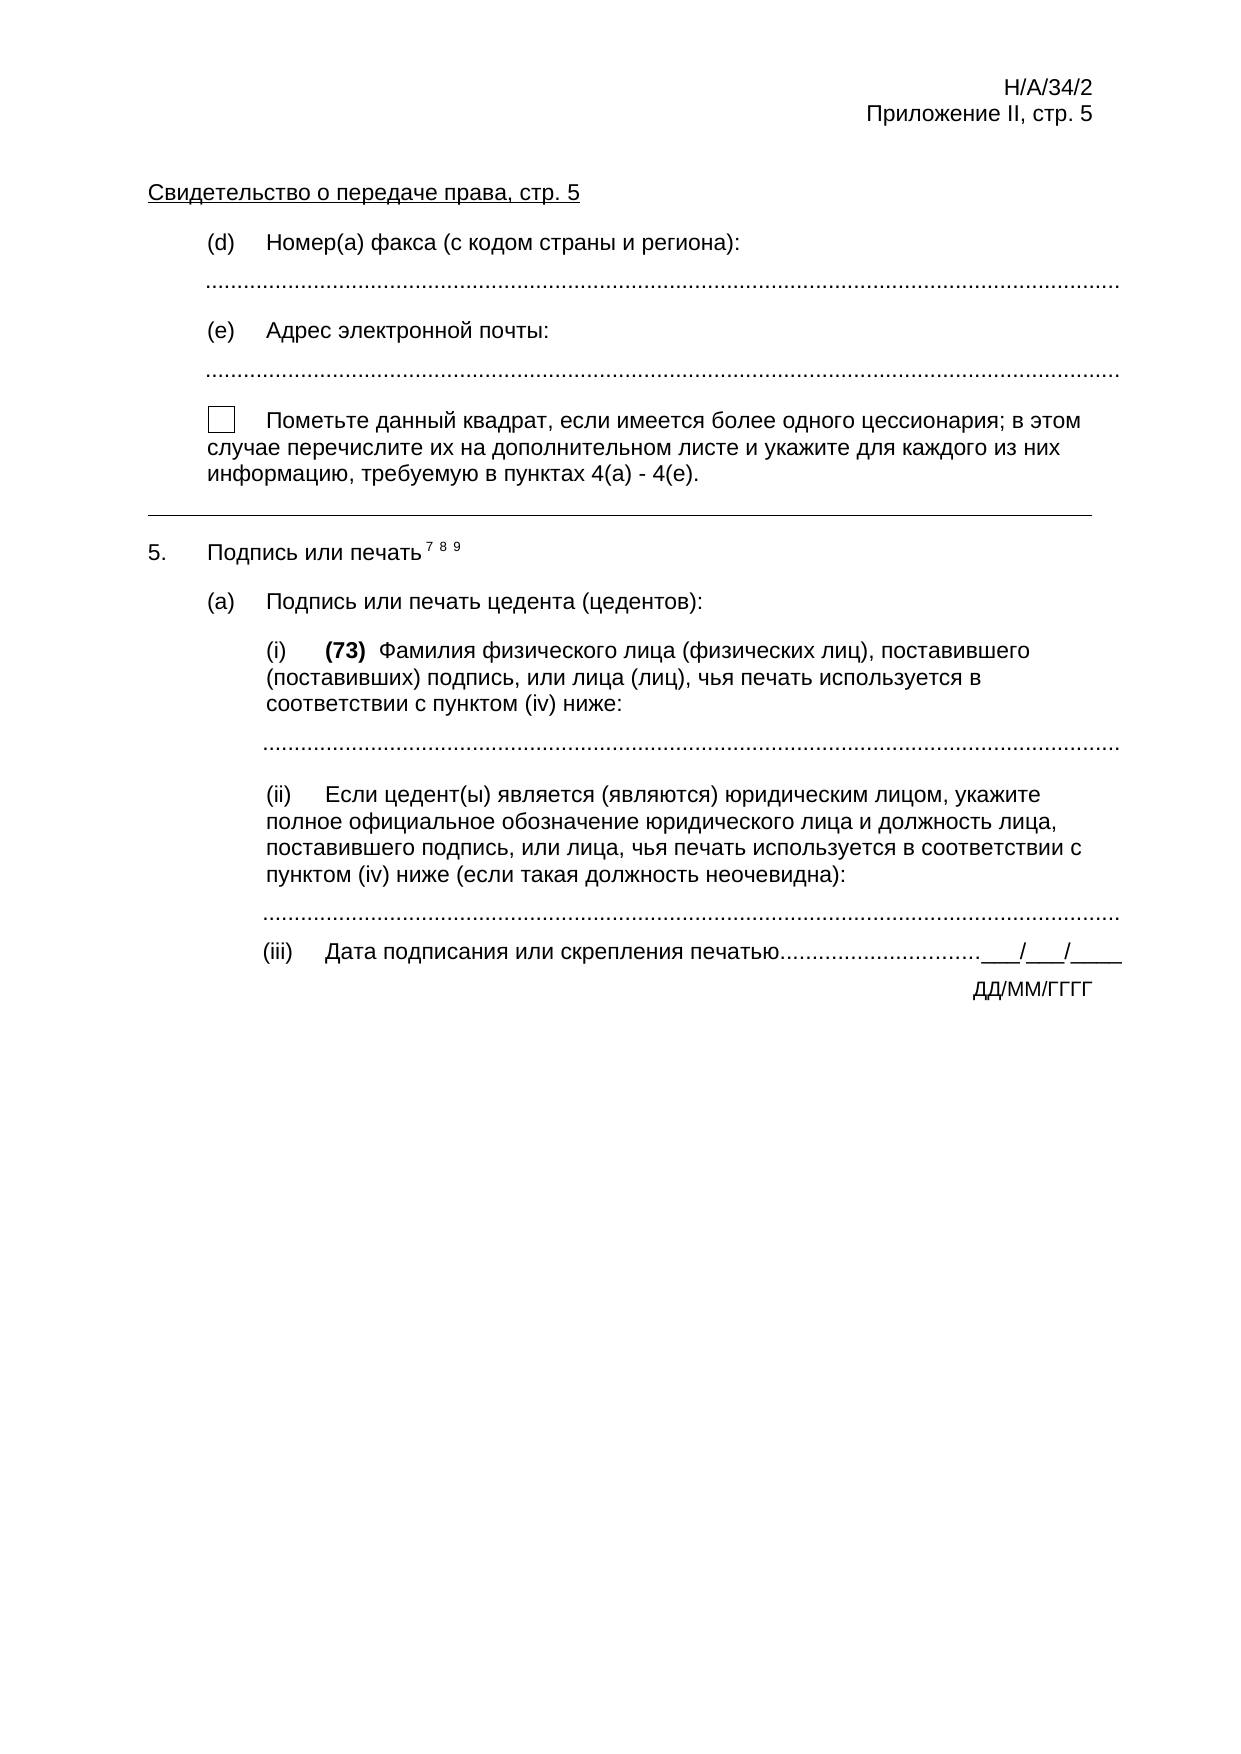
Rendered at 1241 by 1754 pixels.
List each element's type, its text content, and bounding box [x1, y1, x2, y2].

list (i) (73) Фамилия физического лица (физических лиц), поставившего (поставивших) подпись, или лица (лиц), чья печать используется в соответствии с пунктом (iv) ниже: [266, 637, 1092, 716]
list (e) Адрес электронной почты: [207, 317, 1092, 343]
list ДД/ММ/ГГГГ [262, 977, 1092, 1001]
list Пометьте данный квадрат, если имеется более одного цессионария; в этом случае перечислите их на дополнительном листе и укажите для каждого из них информацию, требуемую в пунктах 4(a) - 4(e). [207, 405, 1092, 486]
list 5. Подпись или печать [148, 539, 1092, 565]
list (iii) Дата подписания или скрепления печатью ___/___/____ [262, 938, 1092, 964]
text Свидетельство о передаче права, стр. 5 [148, 179, 1092, 206]
list Подпись или печать цедента (цедентов): [207, 588, 1092, 614]
list (ii) Если цедент(ы) является (являются) юридическим лицом, укажите полное официальное обозначение юридического лица и должность лица, поставившего подпись, или лица, чья печать используется в соответствии с пунктом (iv) ниже (если такая должность неочевидна): [266, 781, 1092, 887]
list (d) Номер(а) факса (с кодом страны и региона): [207, 228, 1092, 255]
